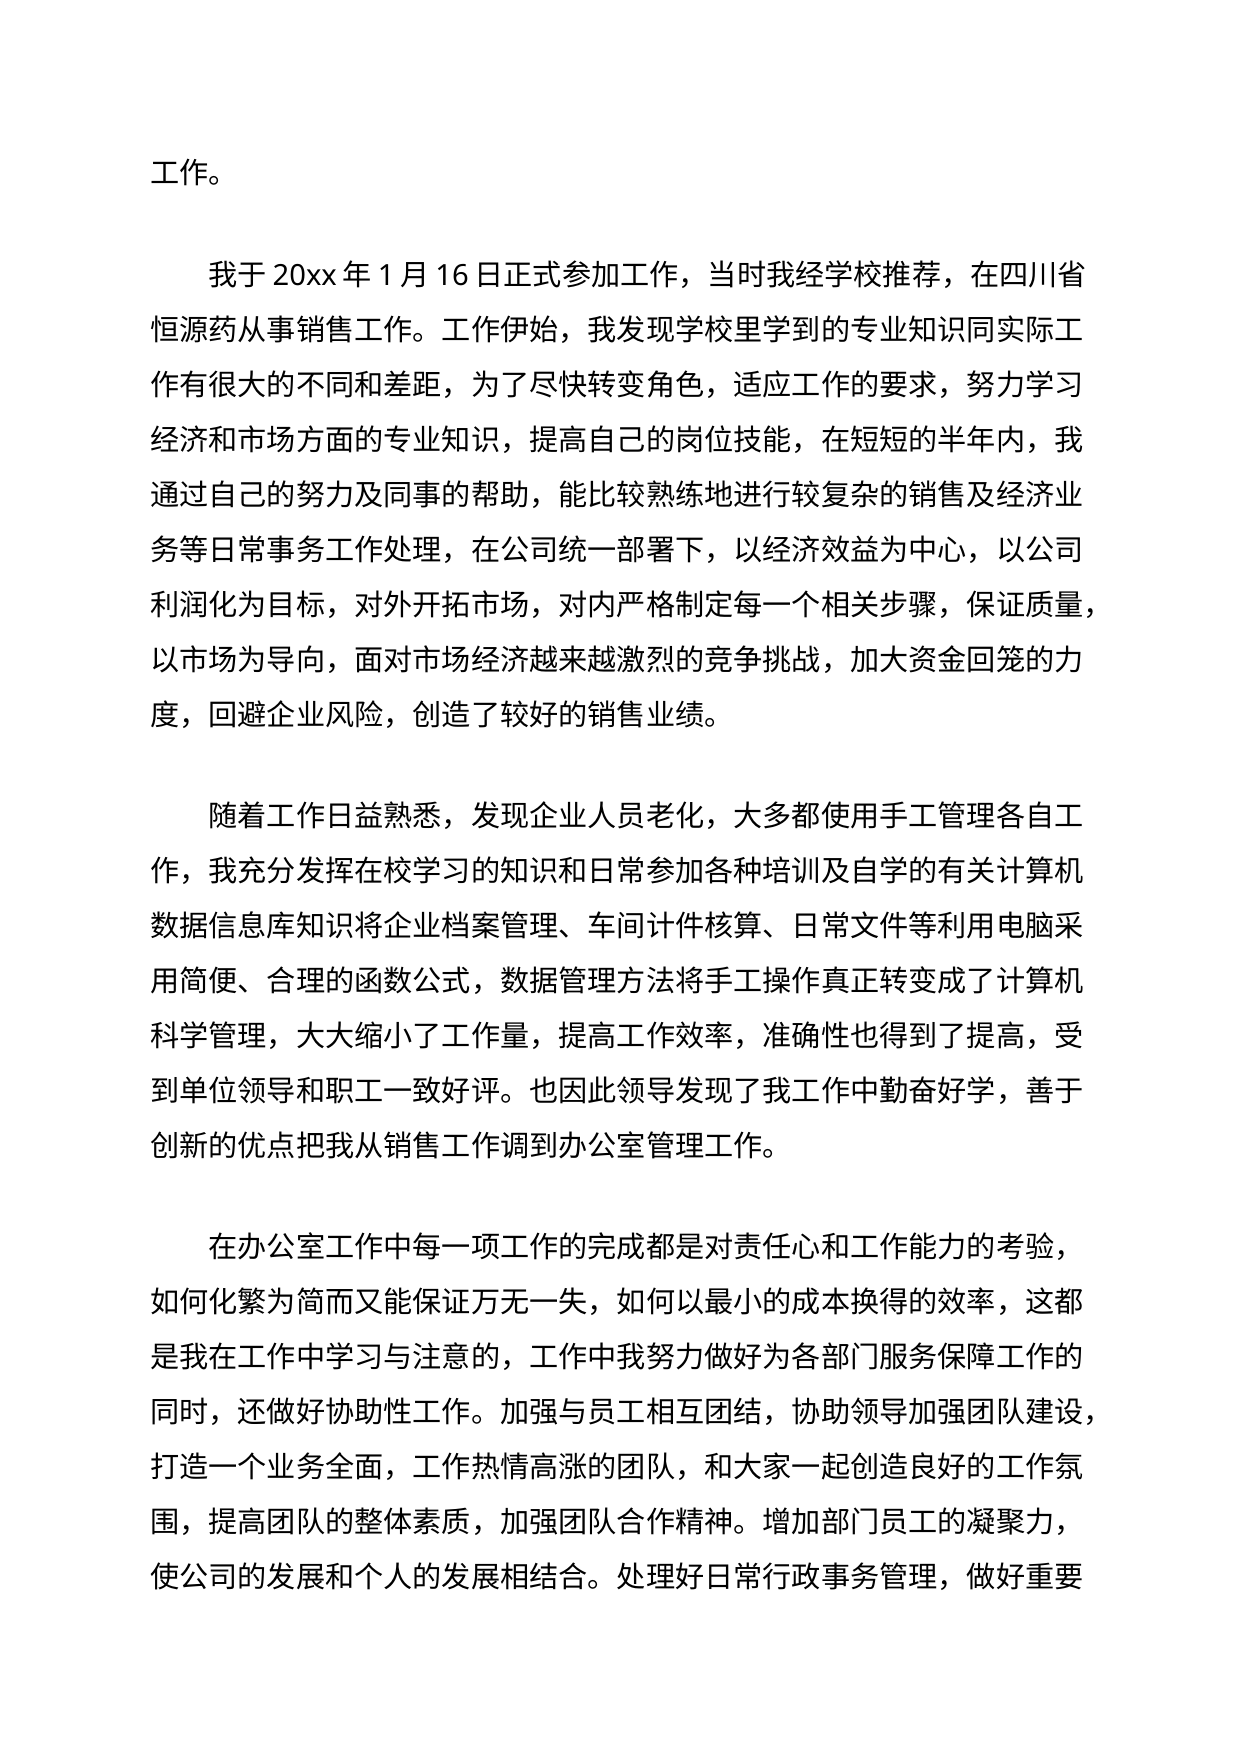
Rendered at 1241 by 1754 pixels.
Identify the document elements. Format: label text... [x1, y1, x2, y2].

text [150, 1224, 1090, 1596]
text 我于20xx年1月16日正式参加工作，当时我经学校推荐，在四川省恒源药从事销售工作。工作伊始，我发现学校里学到的专业知识同实际工作有很大的不同和差距，为了尽快转变角色，适应工作的要求，努力学习经济和市场方面的专业知识，提高自己的岗位技能，在短短的半年内，我通过自己的努力及同事的帮助，能比较熟练地进行较复杂的销售及经济业务等日常事务工作处理，在公司统一部署下，以经济效益为中心，以公司利润化为目标，对外开拓市场，对内严格制定每一个相关步骤，保证质量，以市场为导向，面对市场经济越来越激烈的竞争挑战，加大资金回笼的力度，回避企业风险，创造了较好的销售业绩。 [150, 252, 1090, 733]
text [150, 150, 1090, 192]
text 随着工作日益熟悉，发现企业人员老化，大多都使用手工管理各自工作，我充分发挥在校学习的知识和日常参加各种培训及自学的有关计算机数据信息库知识将企业档案管理、车间计件核算、日常文件等利用电脑采用简便、合理的函数公式，数据管理方法将手工操作真正转变成了计算机科学管理，大大缩小了工作量，提高工作效率，准确性也得到了提高，受到单位领导和职工一致好评。也因此领导发现了我工作中勤奋好学，善于创新的优点把我从销售工作调到办公室管理工作。 [150, 793, 1090, 1164]
